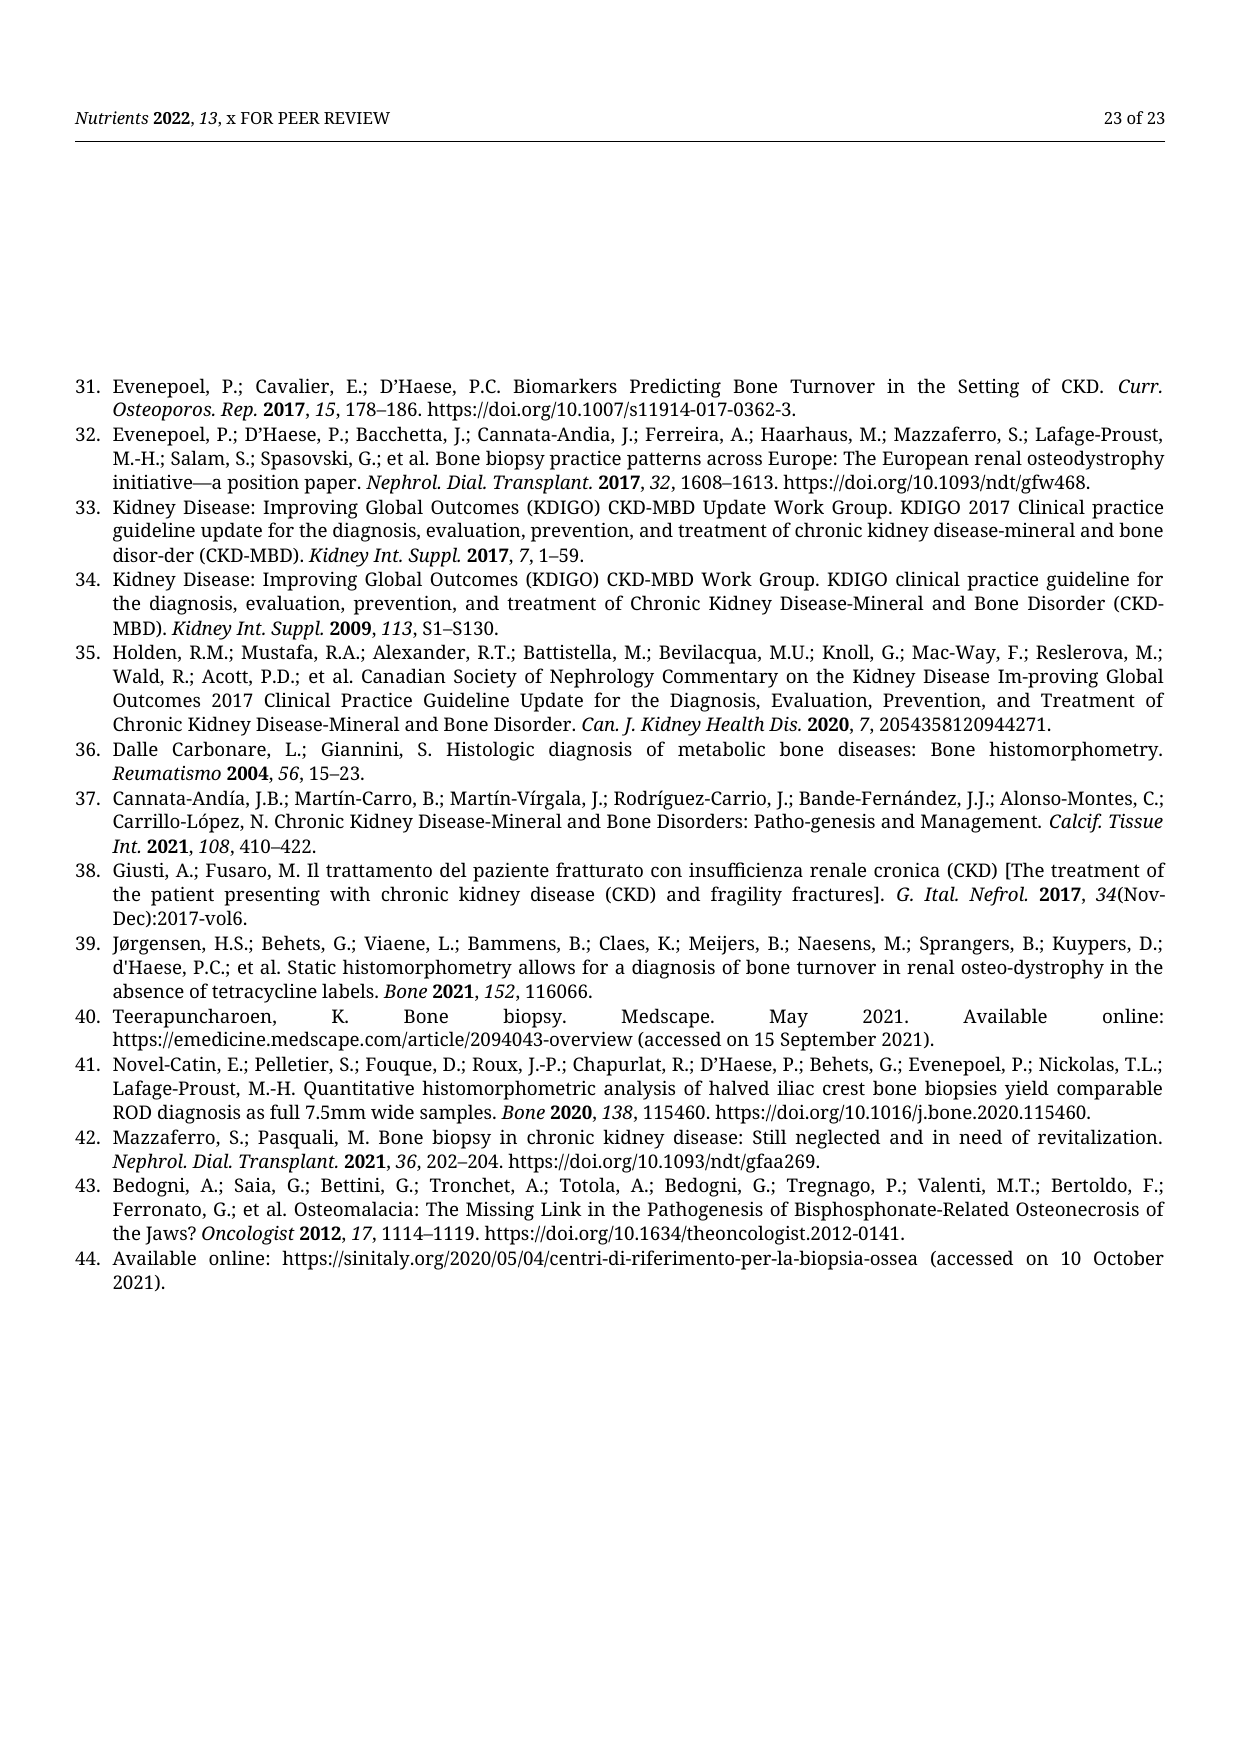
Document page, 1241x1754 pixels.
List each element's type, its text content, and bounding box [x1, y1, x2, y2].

list Evenepoel, P.; Cavalier, E.; D’Haese, P.C. Biomarkers Predicting Bone Turnover in the Setting of CKD. Curr. Osteoporos. Rep. 2017, 15, 178–186. https://doi.org/10.1007/s11914-017-0362-3. [75, 374, 1165, 422]
list Available online: https://sinitaly.org/2020/05/04/centri-di-riferimento-per-la-biopsia-ossea (accessed on 10 October 2021). [75, 1246, 1165, 1294]
list Evenepoel, P.; D’Haese, P.; Bacchetta, J.; Cannata-Andia, J.; Ferreira, A.; Haarhaus, M.; Mazzaferro, S.; Lafage-Proust, M.-H.; Salam, S.; Spasovski, G.; et al. Bone biopsy practice patterns across Europe: The European renal osteodystrophy initiative—a position paper. Nephrol. Dial. Transplant. 2017, 32, 1608–1613. https://doi.org/10.1093/ndt/gfw468. [75, 422, 1165, 495]
list Giusti, A.; Fusaro, M. Il trattamento del paziente fratturato con insufficienza renale cronica (CKD) [The treatment of the patient presenting with chronic kidney disease (CKD) and fragility fractures]. G. Ital. Nefrol. 2017, 34(Nov-Dec):2017-vol6. [75, 858, 1165, 931]
list Kidney Disease: Improving Global Outcomes (KDIGO) CKD-MBD Update Work Group. KDIGO 2017 Clinical practice guideline update for the diagnosis, evaluation, prevention, and treatment of chronic kidney disease-mineral and bone disor-der (CKD-MBD). Kidney Int. Suppl. 2017, 7, 1–59. [75, 495, 1165, 568]
list Kidney Disease: Improving Global Outcomes (KDIGO) CKD-MBD Work Group. KDIGO clinical practice guideline for the diagnosis, evaluation, prevention, and treatment of Chronic Kidney Disease-Mineral and Bone Disorder (CKD-MBD). Kidney Int. Suppl. 2009, 113, S1–S130. [75, 568, 1165, 640]
list Dalle Carbonare, L.; Giannini, S. Histologic diagnosis of metabolic bone diseases: Bone histomorphometry. Reumatismo 2004, 56, 15–23. [75, 737, 1165, 786]
list Cannata-Andía, J.B.; Martín-Carro, B.; Martín-Vírgala, J.; Rodríguez-Carrio, J.; Bande-Fernández, J.J.; Alonso-Montes, C.; Carrillo-López, N. Chronic Kidney Disease-Mineral and Bone Disorders: Patho-genesis and Management. Calcif. Tissue Int. 2021, 108, 410–422. [75, 786, 1165, 858]
list Bedogni, A.; Saia, G.; Bettini, G.; Tronchet, A.; Totola, A.; Bedogni, G.; Tregnago, P.; Valenti, M.T.; Bertoldo, F.; Ferronato, G.; et al. Osteomalacia: The Missing Link in the Pathogenesis of Bisphosphonate-Related Osteonecrosis of the Jaws? Oncologist 2012, 17, 1114–1119. https://doi.org/10.1634/theoncologist.2012-0141. [75, 1173, 1165, 1246]
list Mazzaferro, S.; Pasquali, M. Bone biopsy in chronic kidney disease: Still neglected and in need of revitalization. Nephrol. Dial. Transplant. 2021, 36, 202–204. https://doi.org/10.1093/ndt/gfaa269. [75, 1125, 1165, 1173]
list Teerapuncharoen, K. Bone biopsy. Medscape. May 2021. Available online: https://emedicine.medscape.com/article/2094043-overview (accessed on 15 September 2021). [75, 1004, 1165, 1052]
list Holden, R.M.; Mustafa, R.A.; Alexander, R.T.; Battistella, M.; Bevilacqua, M.U.; Knoll, G.; Mac-Way, F.; Reslerova, M.; Wald, R.; Acott, P.D.; et al. Canadian Society of Nephrology Commentary on the Kidney Disease Im-proving Global Outcomes 2017 Clinical Practice Guideline Update for the Diagnosis, Evaluation, Prevention, and Treatment of Chronic Kidney Disease-Mineral and Bone Disorder. Can. J. Kidney Health Dis. 2020, 7, 2054358120944271. [75, 640, 1165, 737]
list Jørgensen, H.S.; Behets, G.; Viaene, L.; Bammens, B.; Claes, K.; Meijers, B.; Naesens, M.; Sprangers, B.; Kuypers, D.; d'Haese, P.C.; et al. Static histomorphometry allows for a diagnosis of bone turnover in renal osteo-dystrophy in the absence of tetracycline labels. Bone 2021, 152, 116066. [75, 931, 1165, 1004]
list Novel-Catin, E.; Pelletier, S.; Fouque, D.; Roux, J.-P.; Chapurlat, R.; D’Haese, P.; Behets, G.; Evenepoel, P.; Nickolas, T.L.; Lafage-Proust, M.-H. Quantitative histomorphometric analysis of halved iliac crest bone biopsies yield comparable ROD diagnosis as full 7.5mm wide samples. Bone 2020, 138, 115460. https://doi.org/10.1016/j.bone.2020.115460. [75, 1052, 1165, 1125]
